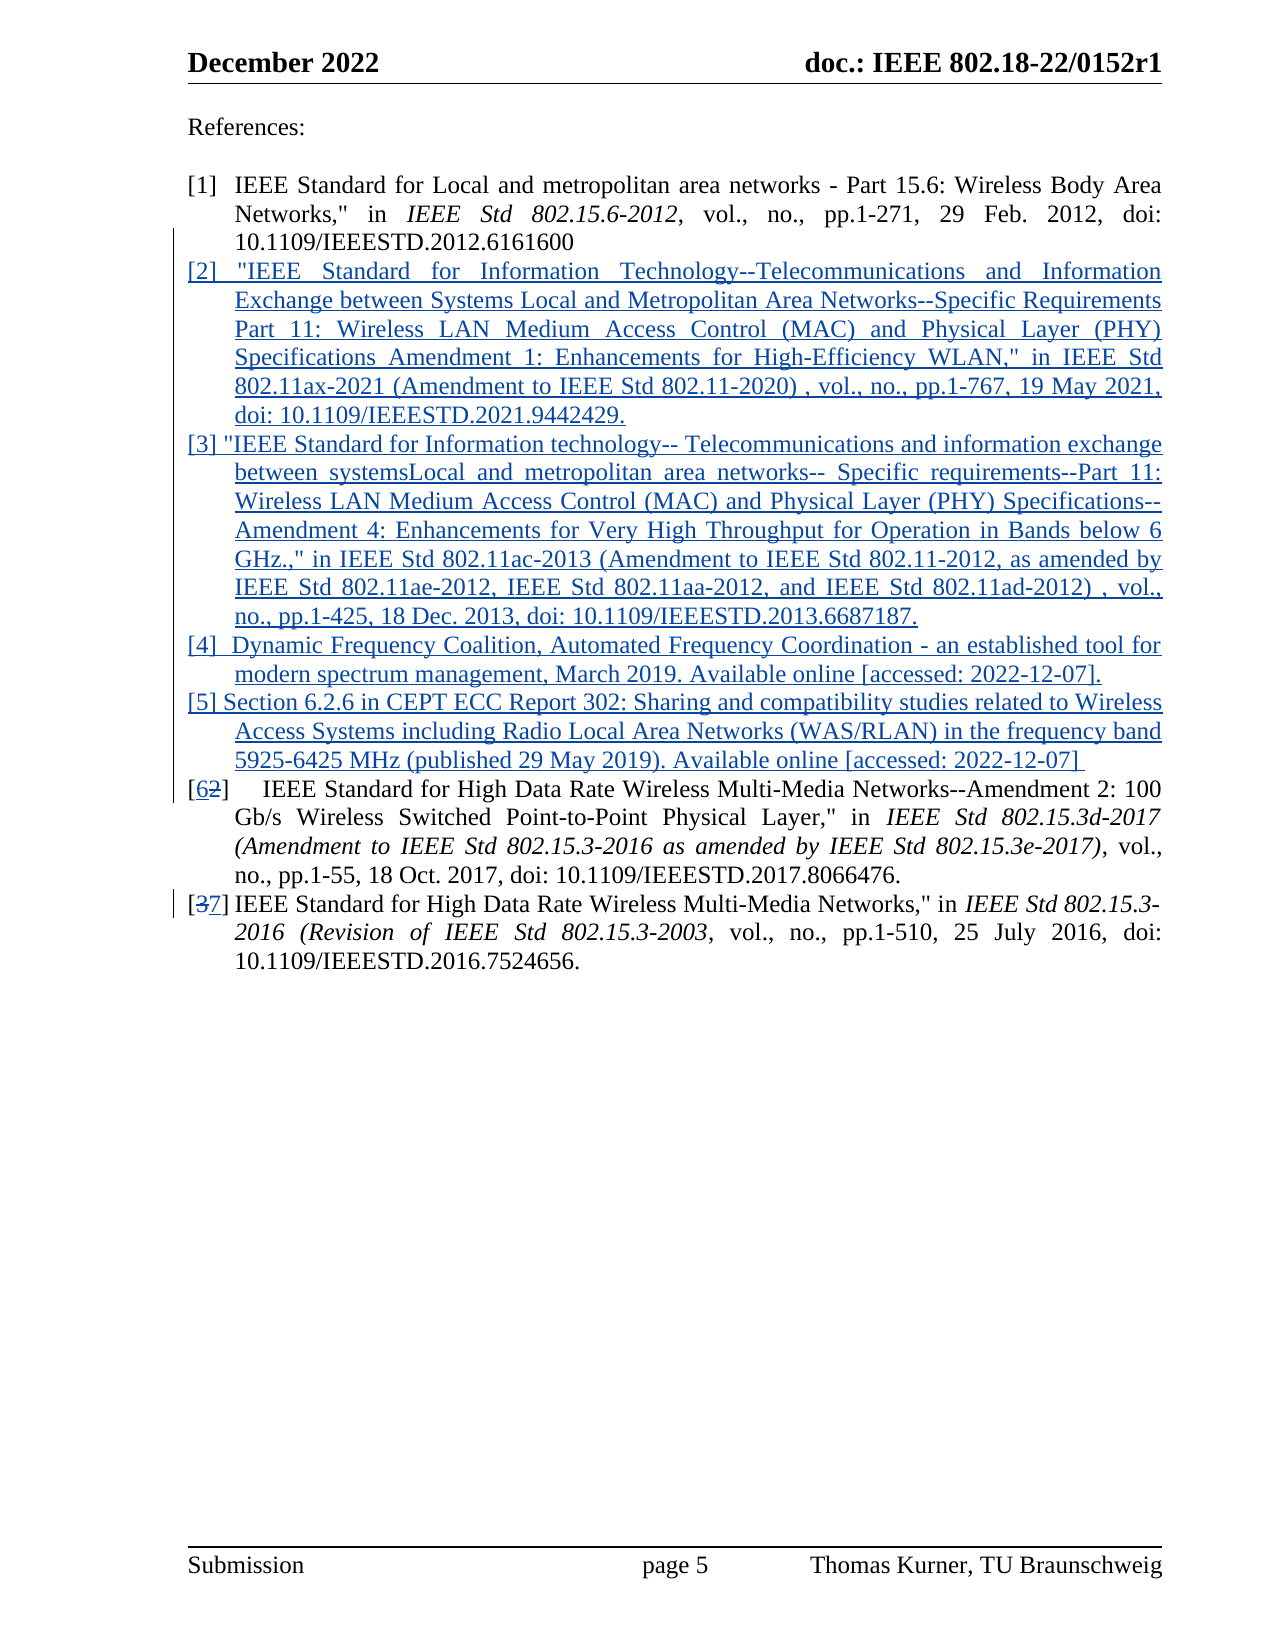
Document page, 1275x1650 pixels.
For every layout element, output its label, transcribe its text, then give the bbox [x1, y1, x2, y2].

text [1] IEEE Standard for Local and metropolitan area networks - Part 15.6: Wireless Body Area Networks," in IEEE Std 802.15.6-2012, vol., no., pp.1-271, 29 Feb. 2012, doi: 10.1109/IEEESTD.2012.6161600 [187, 170, 1162, 256]
text [] IEEE Standard for High Data Rate Wireless Multi-Media Networks--Amendment 2: 100 Gb/s Wireless Switched Point-to-Point Physical Layer," in IEEE Std 802.15.3d-2017 (Amendment to IEEE Std 802.15.3-2016 as amended by IEEE Std 802.15.3e-2017), vol., no., pp.1-55, 18 Oct. 2017, doi: 10.1109/IEEESTD.2017.8066476. [187, 774, 1162, 889]
text References: [187, 112, 1162, 141]
text [] IEEE Standard for High Data Rate Wireless Multi-Media Networks," in IEEE Std 802.15.3-2016 (Revision of IEEE Std 802.15.3-2003, vol., no., pp.1-510, 25 July 2016, doi: 10.1109/IEEESTD.2016.7524656. [187, 889, 1162, 975]
